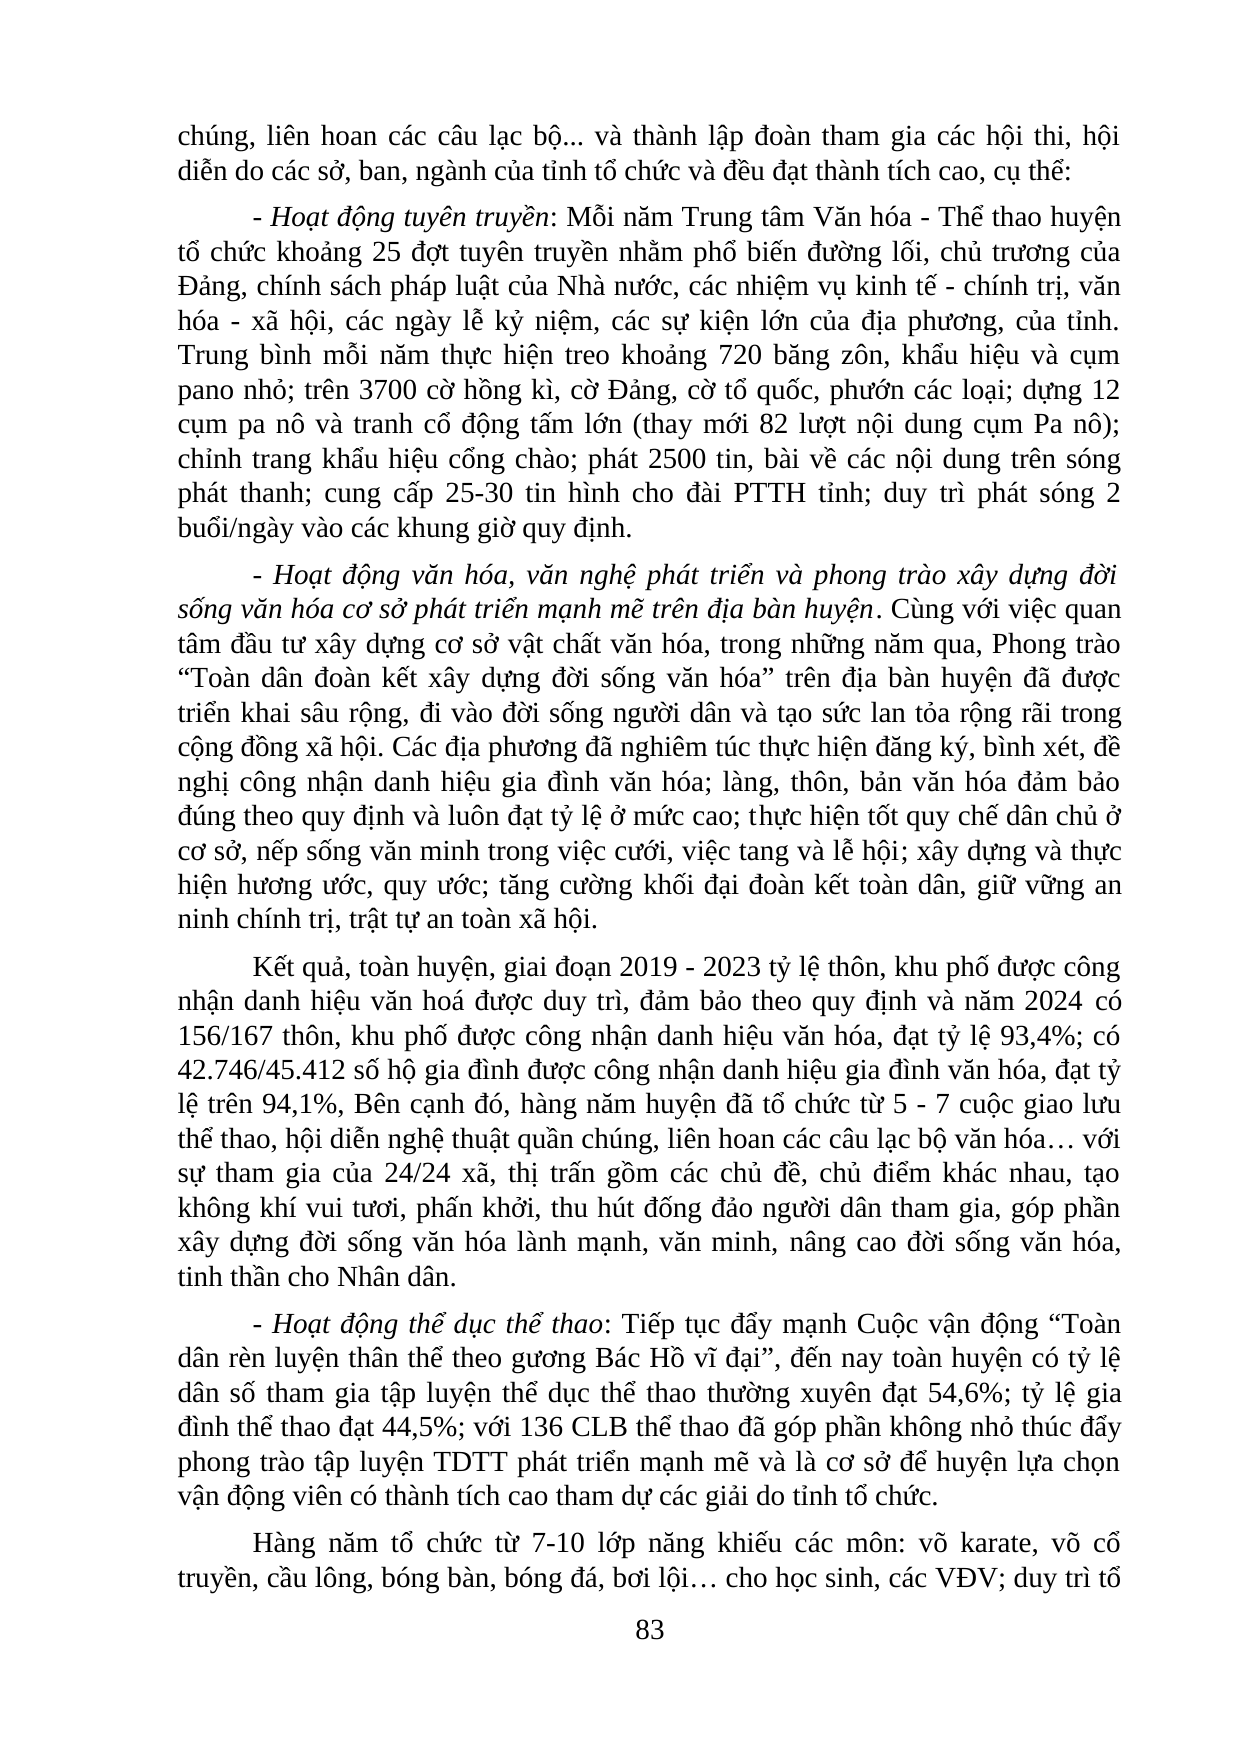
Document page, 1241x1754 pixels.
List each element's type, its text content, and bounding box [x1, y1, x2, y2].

text - Hoạt động thể dục thể thao: Tiếp tục đẩy mạnh Cuộc vận động “Toàn dân rèn luyện thân thể theo gương Bác Hồ vĩ đại”, đến nay toàn huyện có tỷ lệ dân số tham gia tập luyện thể dục thể thao thường xuyên đạt 54,6%; tỷ lệ gia đình thể thao đạt 44,5%; với 136 CLB thể thao đã góp phần không nhỏ thúc đẩy phong trào tập luyện TDTT phát triển mạnh mẽ và là cơ sở để huyện lựa chọn vận động viên có thành tích cao tham dự các giải do tỉnh tổ chức. [177, 1306, 1122, 1512]
text - Hoạt động tuyên truyền: Mỗi năm Trung tâm Văn hóa - Thể thao huyện tổ chức khoảng 25 đợt tuyên truyền nhằm phổ biến đường lối, chủ trương của Đảng, chính sách pháp luật của Nhà nước, các nhiệm vụ kinh tế - chính trị, văn hóa - xã hội, các ngày lễ kỷ niệm, các sự kiện lớn của địa phương, của tỉnh. Trung bình mỗi năm thực hiện treo khoảng 720 băng zôn, khẩu hiệu và cụm pano nhỏ; trên 3700 cờ hồng kì, cờ Đảng, cờ tổ quốc, phướn các loại; dựng 12 cụm pa nô và tranh cổ động tấm lớn (thay mới 82 lượt nội dung cụm Pa nô); chỉnh trang khẩu hiệu cổng chào; phát 2500 tin, bài về các nội dung trên sóng phát thanh; cung cấp 25-30 tin hình cho đài PTTH tỉnh; duy trì phát sóng 2 buổi/ngày vào các khung giờ quy định. [177, 199, 1122, 543]
text Kết quả, toàn huyện, giai đoạn 2019 - 2023 tỷ lệ thôn, khu phố được công nhận danh hiệu văn hoá được duy trì, đảm bảo theo quy định và năm 2024 có 156/167 thôn, khu phố được công nhận danh hiệu văn hóa, đạt tỷ lệ 93,4%; có 42.746/45.412 số hộ gia đình được công nhận danh hiệu gia đình văn hóa, đạt tỷ lệ trên 94,1%, Bên cạnh đó, hàng năm huyện đã tổ chức từ 5 - 7 cuộc giao lưu thể thao, hội diễn nghệ thuật quần chúng, liên hoan các câu lạc bộ văn hóa… với sự tham gia của 24/24 xã, thị trấn gồm các chủ đề, chủ điểm khác nhau, tạo không khí vui tươi, phấn khởi, thu hút đống đảo người dân tham gia, góp phần xây dựng đời sống văn hóa lành mạnh, văn minh, nâng cao đời sống văn hóa, tinh thần cho Nhân dân. [177, 949, 1122, 1292]
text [177, 1525, 1122, 1593]
text - Hoạt động văn hóa, văn nghệ phát triển và phong trào xây dựng đời sống văn hóa cơ sở phát triển mạnh mẽ trên địa bàn huyện. Cùng với việc quan tâm đầu tư xây dựng cơ sở vật chất văn hóa, trong những năm qua, Phong trào “Toàn dân đoàn kết xây dựng đời sống văn hóa” trên địa bàn huyện đã được triển khai sâu rộng, đi vào đời sống người dân và tạo sức lan tỏa rộng rãi trong cộng đồng xã hội. Các địa phương đã nghiêm túc thực hiện đăng ký, bình xét, đề nghị công nhận danh hiệu gia đình văn hóa; làng, thôn, bản văn hóa đảm bảo đúng theo quy định và luôn đạt tỷ lệ ở mức cao; thực hiện tốt quy chế dân chủ ở cơ sở, nếp sống văn minh trong việc cưới, việc tang và lễ hội; xây dựng và thực hiện hương ước, quy ước; tăng cường khối đại đoàn kết toàn dân, giữ vững an ninh chính trị, trật tự an toàn xã hội. [177, 557, 1122, 935]
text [177, 118, 1122, 186]
